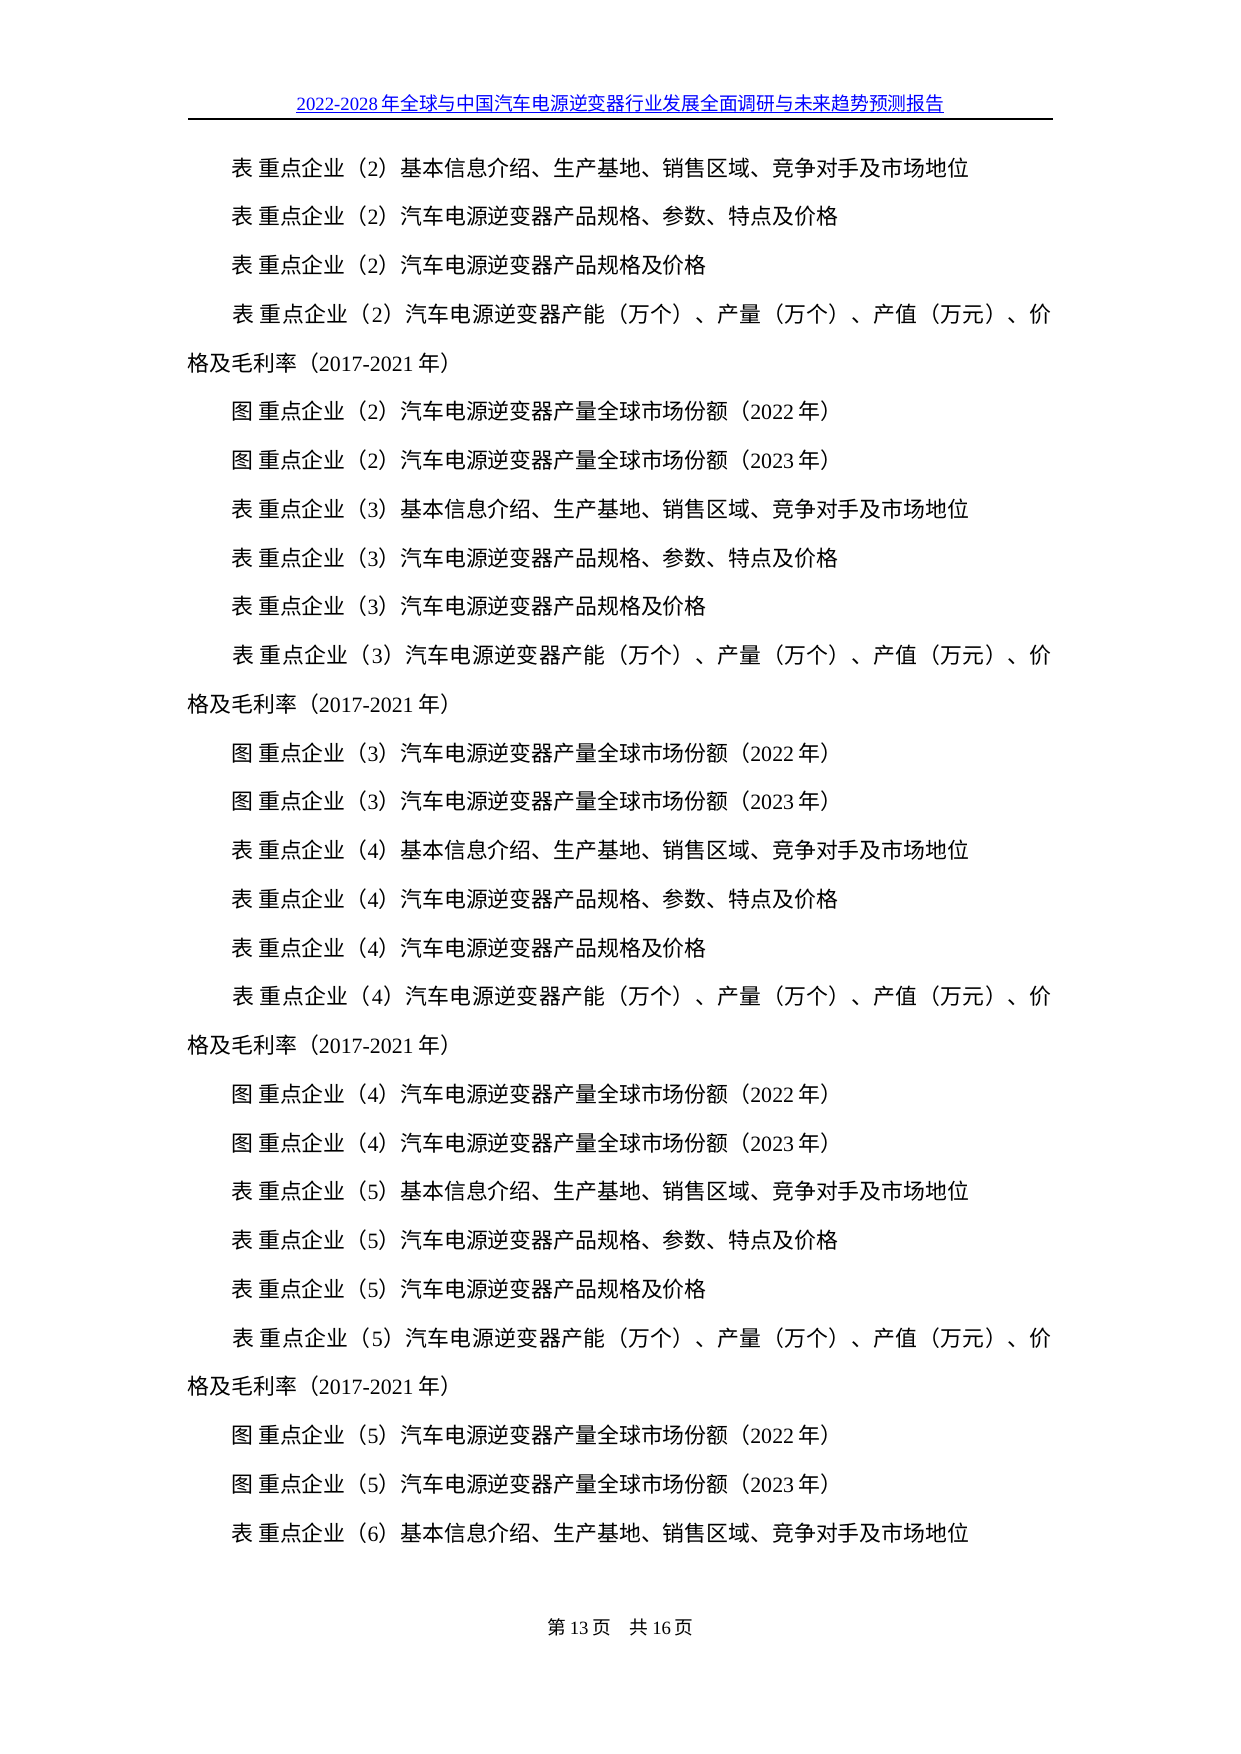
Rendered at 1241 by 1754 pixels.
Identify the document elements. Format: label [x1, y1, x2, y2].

text [187, 150, 1053, 1548]
